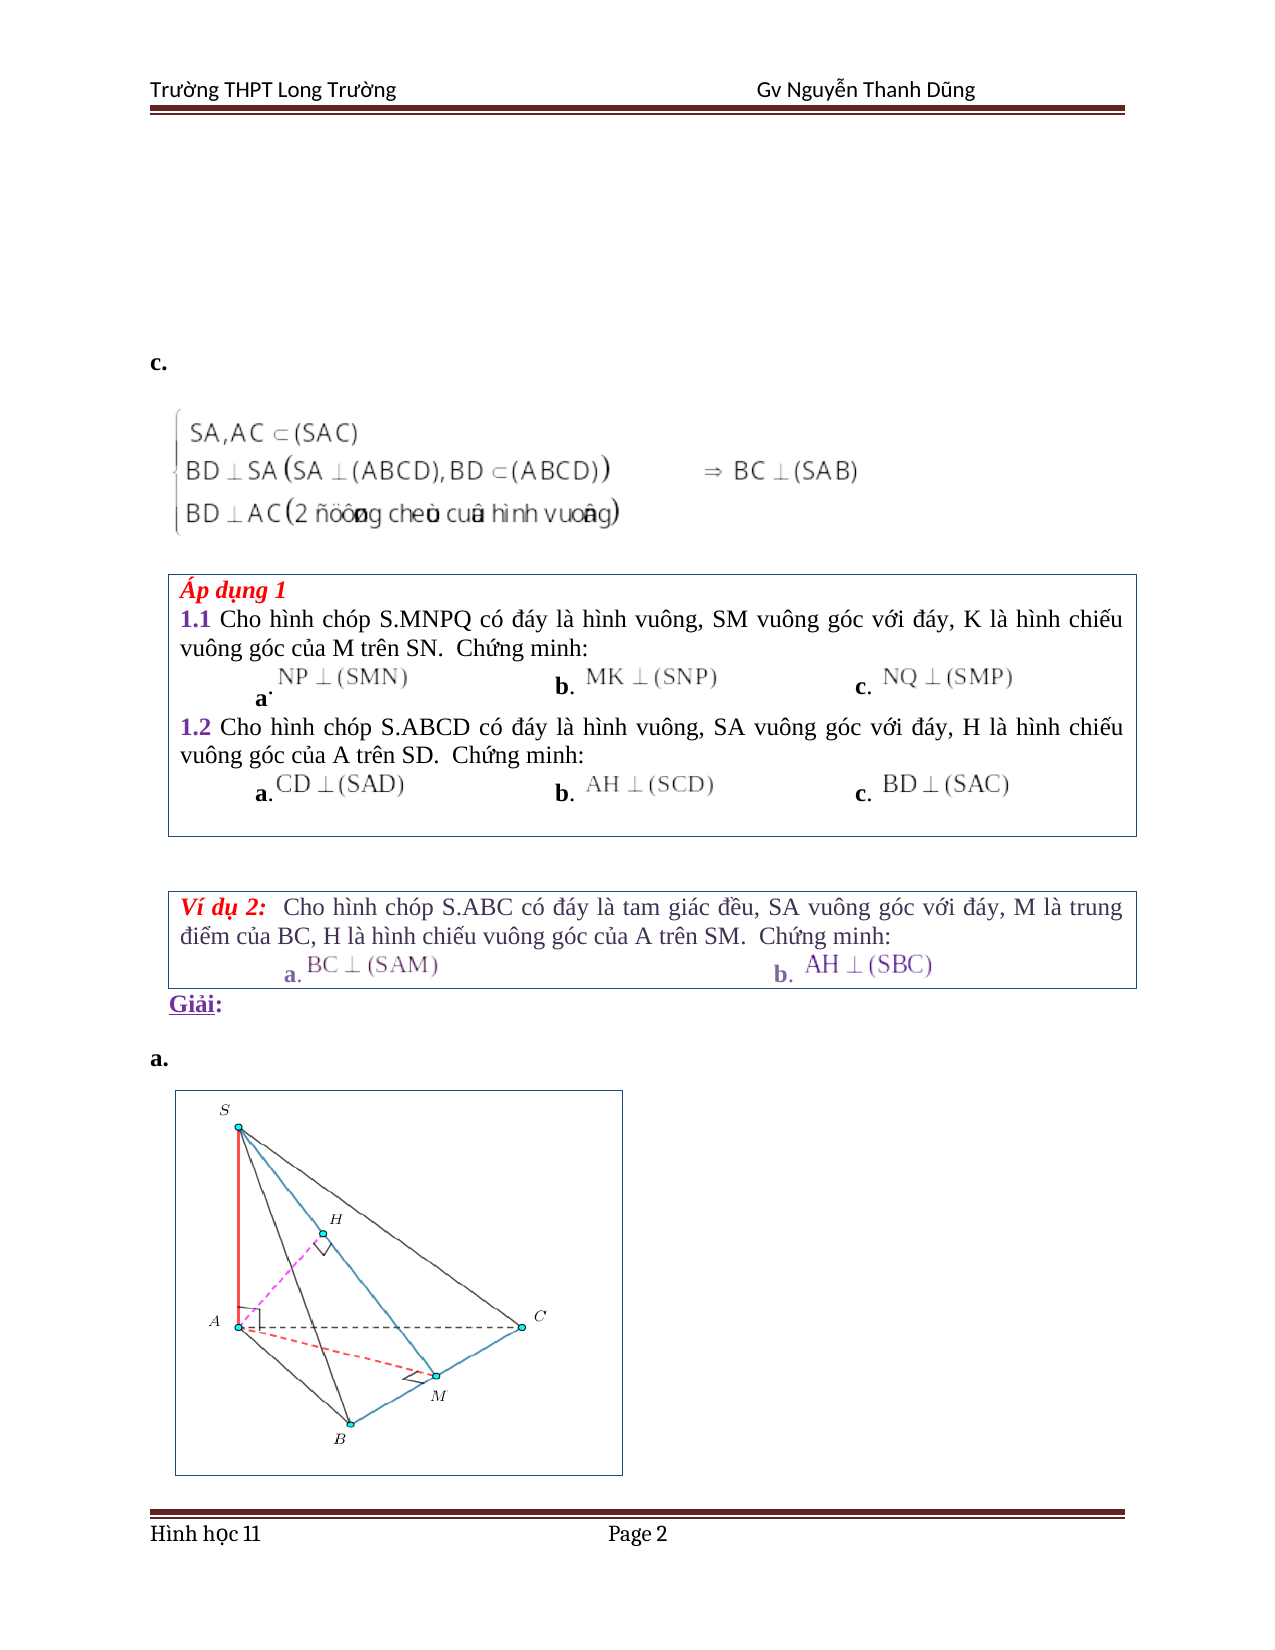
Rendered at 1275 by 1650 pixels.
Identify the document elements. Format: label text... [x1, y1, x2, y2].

text a. [150, 1043, 1125, 1071]
picture [190, 1097, 558, 1450]
text c. [150, 312, 1125, 376]
table_header Áp dụng 1 1.1 Cho hình chóp S.MNPQ có đáy là hình vuông, SM vuông góc với đáy, K là hình chiếu vuông góc của M trên SN. Chứng minh: a. b. c. 1.2 Cho hình chóp S.ABCD có đáy là hình vuông, SA vuông góc với đáy, H là hình chiếu vuông góc của A trên SD. Chứng minh: a. b. c. [169, 575, 1136, 836]
text Giải: [150, 989, 1125, 1017]
table_header Ví dụ 2: Cho hình chóp S.ABC có đáy là tam giác đều, SA vuông góc với đáy, M là trung điểm của BC, H là hình chiếu vuông góc của A trên SM. Chứng minh: a. b. [169, 892, 1136, 988]
